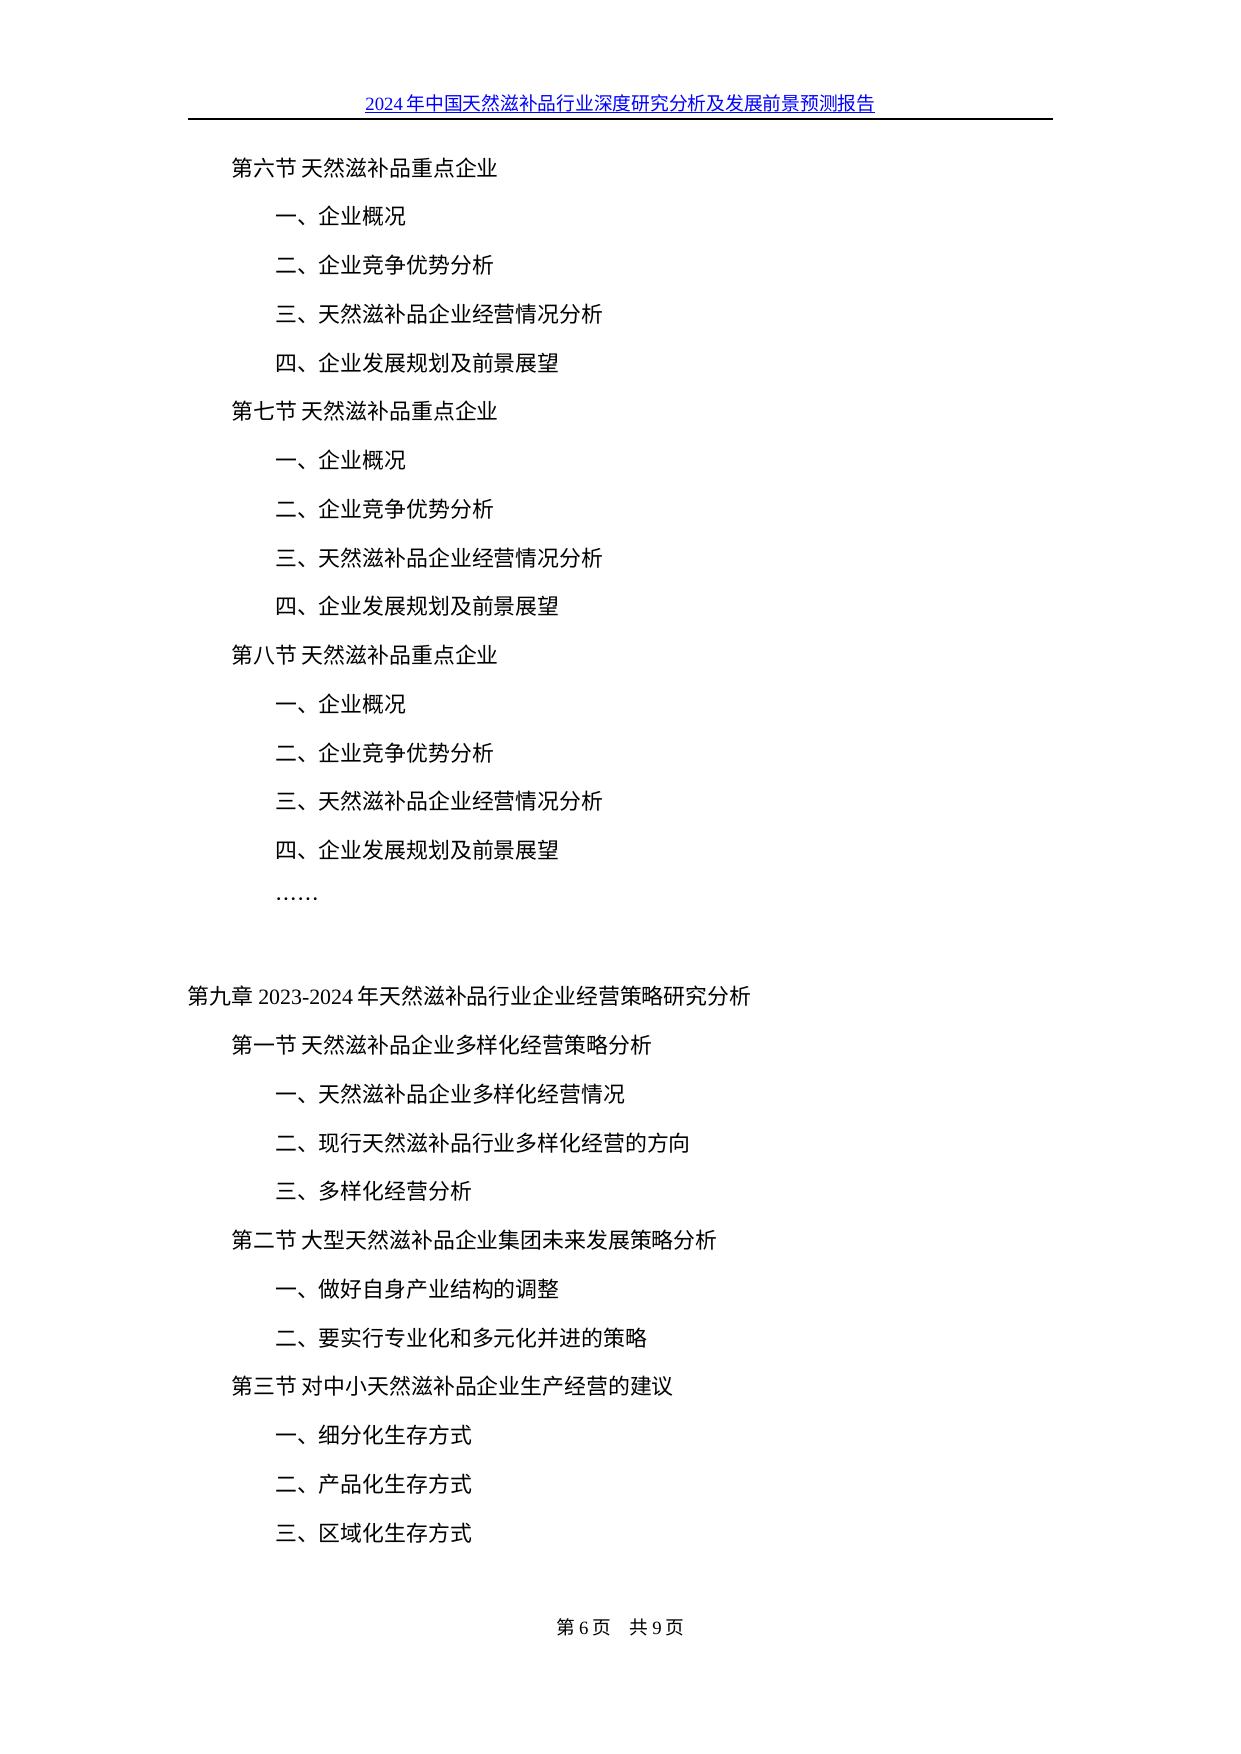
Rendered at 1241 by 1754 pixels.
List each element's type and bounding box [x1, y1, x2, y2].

text [187, 150, 1053, 1548]
